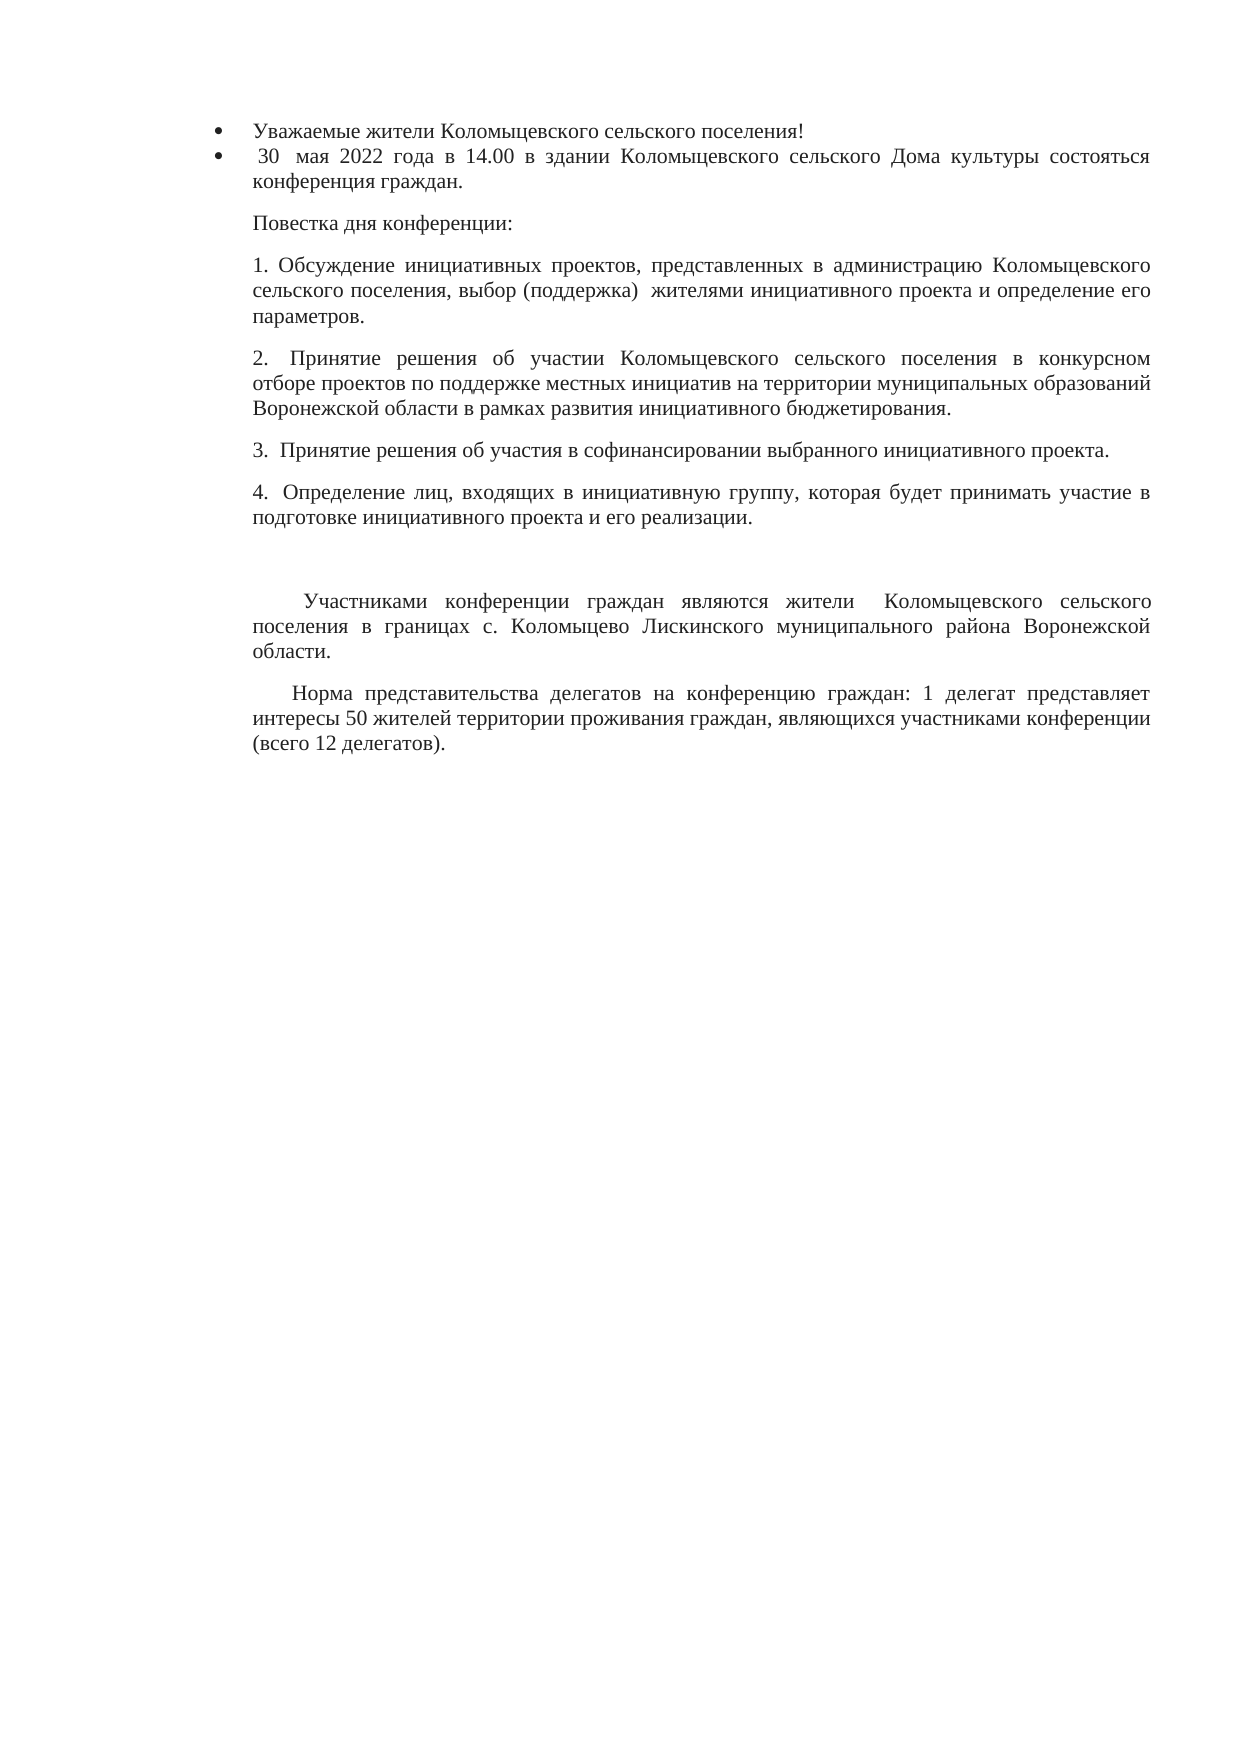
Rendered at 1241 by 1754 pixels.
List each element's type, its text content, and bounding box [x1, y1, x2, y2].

text 4. Определение лиц, входящих в инициативную группу, которая будет принимать участие в подготовке инициативного проекта и его реализации. [252, 479, 1152, 529]
text 3. Принятие решения об участия в софинансировании выбранного инициативного проекта. [252, 437, 1152, 462]
text Повестка дня конференции: [252, 210, 1152, 236]
text Участниками конференции граждан являются жители Коломыцевского сельского поселения в границах с. Коломыцево Лискинского муниципального района Воронежской области. [252, 588, 1152, 663]
text Норма представительства делегатов на конференцию граждан: 1 делегат представляет интересы 50 жителей территории проживания граждан, являющихся участниками конференции (всего 12 делегатов). [252, 680, 1152, 756]
text 2. Принятие решения об участии Коломыцевского сельского поселения в конкурсном отборе проектов по поддержке местных инициатив на территории муниципальных образований Воронежской области в рамках развития инициативного бюджетирования. [252, 344, 1152, 420]
list Уважаемые жители Коломыцевского сельского поселения! [215, 118, 1152, 143]
list 30 мая 2022 года в 14.00 в здании Коломыцевского сельского Дома культуры состояться конференция граждан. [215, 143, 1152, 194]
text 1. Обсуждение инициативных проектов, представленных в администрацию Коломыцевского сельского поселения, выбор (поддержка) жителями инициативного проекта и определение его параметров. [252, 252, 1152, 328]
